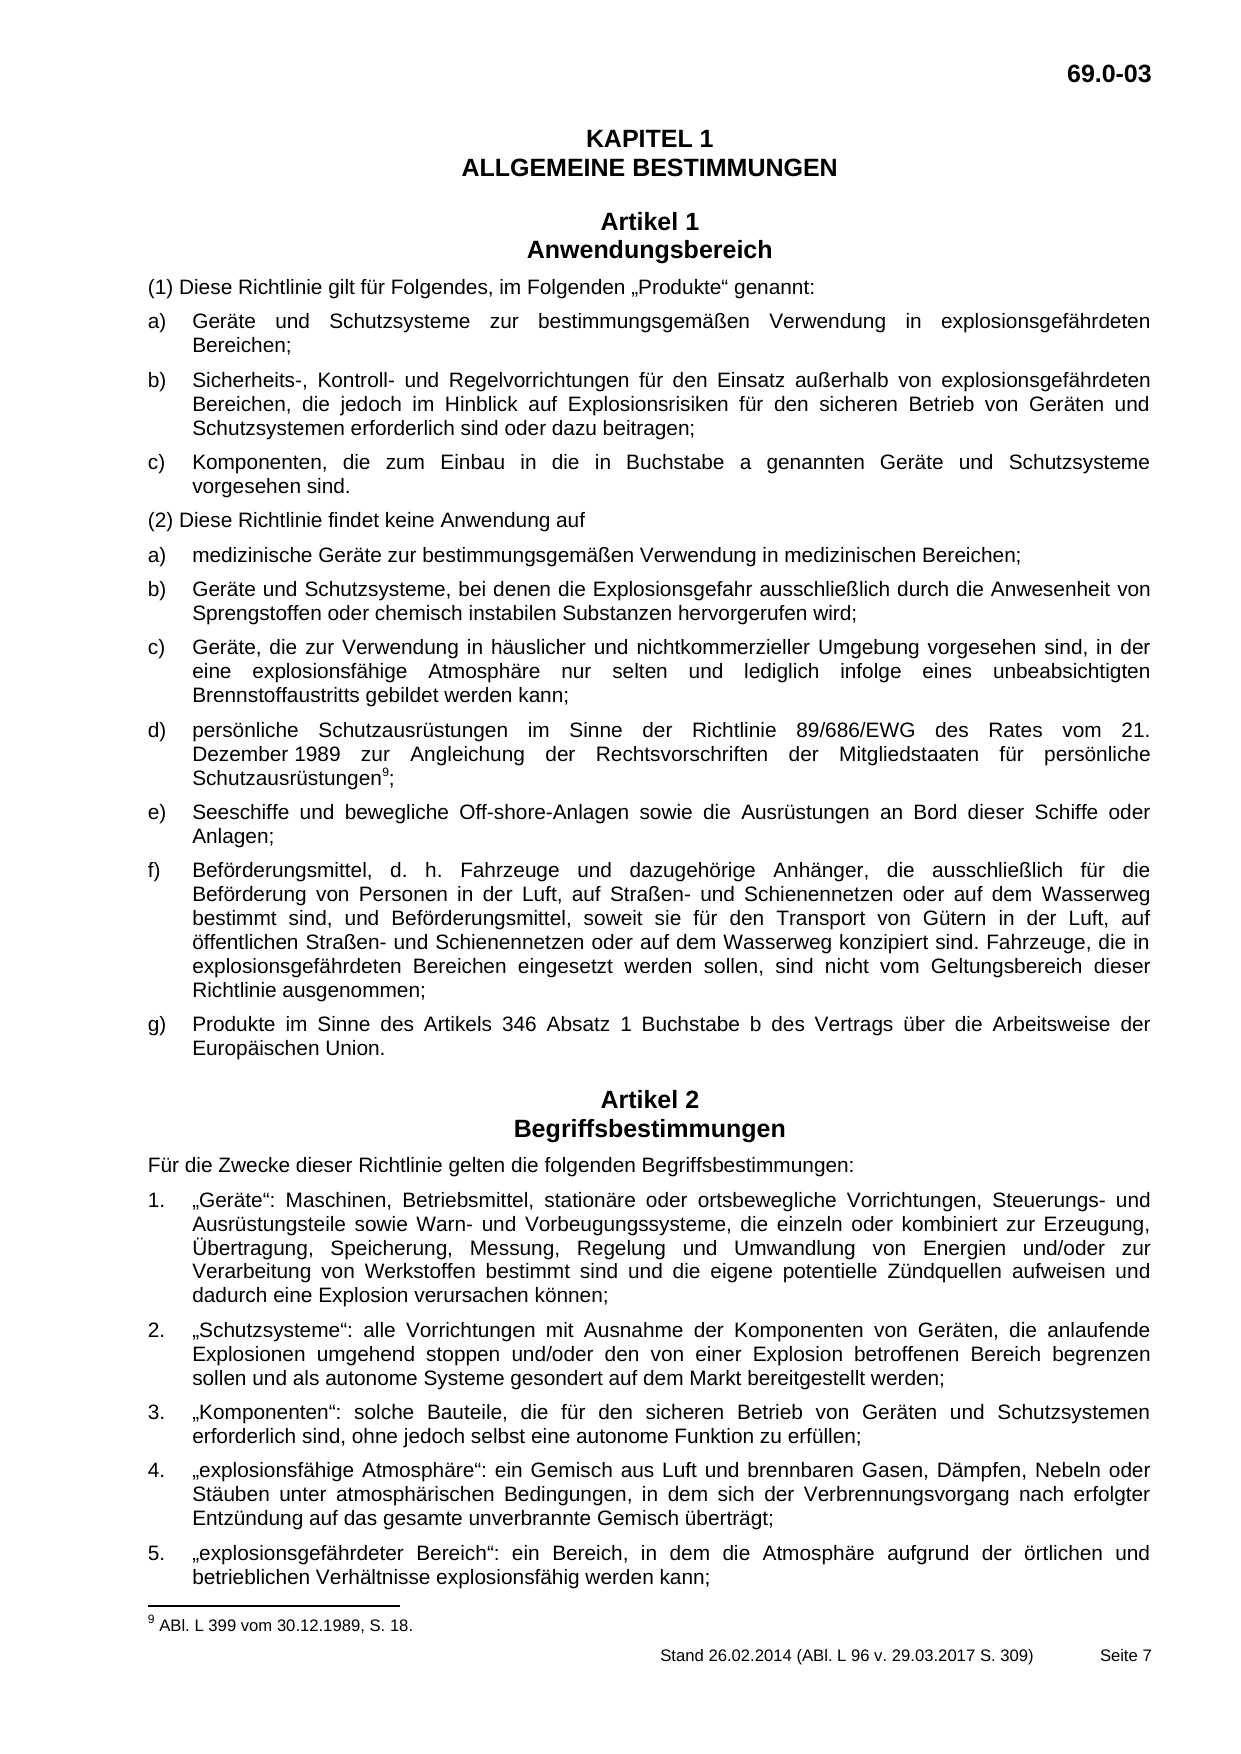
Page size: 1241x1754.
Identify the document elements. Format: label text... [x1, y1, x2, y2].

text d) persönliche Schutzausrüstungen im Sinne der Richtlinie 89/686/EWG des Rates vom 21. Dezember 1989 zur Angleichung der Rechtsvorschriften der Mitgliedstaaten für persönliche Schutzausrüstungen; [148, 717, 1152, 789]
text 1. „Geräte“: Maschinen, Betriebsmittel, stationäre oder ortsbewegliche Vorrichtungen, Steuerungs- und Ausrüstungsteile sowie Warn- und Vorbeugungssysteme, die einzeln oder kombiniert zur Erzeugung, Übertragung, Speicherung, Messung, Regelung und Umwandlung von Energien und/oder zur Verarbeitung von Werkstoffen bestimmt sind und die eigene potentielle Zündquellen aufweisen und dadurch eine Explosion verursachen können; [148, 1187, 1152, 1307]
text 2. „Schutzsysteme“: alle Vorrichtungen mit Ausnahme der Komponenten von Geräten, die anlaufende Explosionen umgehend stoppen und/oder den von einer Explosion betroffenen Bereich begrenzen sollen und als autonome Systeme gesondert auf dem Markt bereitgestellt werden; [148, 1318, 1152, 1389]
text b) Geräte und Schutzsysteme, bei denen die Explosionsgefahr ausschließlich durch die Anwesenheit von Sprengstoffen oder chemisch instabilen Substanzen hervorgerufen wird; [148, 577, 1152, 625]
text a) medizinische Geräte zur bestimmungsgemäßen Verwendung in medizinischen Bereichen; [148, 542, 1152, 566]
subtitle Artikel 2 Begriffsbestimmungen [148, 1085, 1152, 1143]
text Für die Zwecke dieser Richtlinie gelten die folgenden Begriffsbestimmungen: [148, 1153, 1152, 1177]
text 4. „explosionsfähige Atmosphäre“: ein Gemisch aus Luft und brennbaren Gasen, Dämpfen, Nebeln oder Stäuben unter atmosphärischen Bedingungen, in dem sich der Verbrennungsvorgang nach erfolgter Entzündung auf das gesamte unverbrannte Gemisch überträgt; [148, 1458, 1152, 1530]
text (1) Diese Richtlinie gilt für Folgendes, im Folgenden „Produkte“ genannt: [148, 275, 1152, 299]
text 3. „Komponenten“: solche Bauteile, die für den sicheren Betrieb von Geräten und Schutzsystemen erforderlich sind, ohne jedoch selbst eine autonome Funktion zu erfüllen; [148, 1400, 1152, 1448]
text b) Sicherheits-, Kontroll- und Regelvorrichtungen für den Einsatz außerhalb von explosionsgefährdeten Bereichen, die jedoch im Hinblick auf Explosionsrisiken für den sicheren Betrieb von Geräten und Schutzsystemen erforderlich sind oder dazu beitragen; [148, 367, 1152, 439]
text e) Seeschiffe und bewegliche Off-shore-Anlagen sowie die Ausrüstungen an Bord dieser Schiffe oder Anlagen; [148, 800, 1152, 848]
subtitle Artikel 1 Anwendungsbereich [148, 207, 1152, 264]
text g) Produkte im Sinne des Artikels 346 Absatz 1 Buchstabe b des Vertrags über die Arbeitsweise der Europäischen Union. [148, 1012, 1152, 1060]
text c) Geräte, die zur Verwendung in häuslicher und nichtkommerzieller Umgebung vorgesehen sind, in der eine explosionsfähige Atmosphäre nur selten und lediglich infolge eines unbeabsichtigten Brennstoffaustritts gebildet werden kann; [148, 635, 1152, 707]
text f) Beförderungsmittel, d. h. Fahrzeuge und dazugehörige Anhänger, die ausschließlich für die Beförderung von Personen in der Luft, auf Straßen- und Schienennetzen oder auf dem Wasserweg bestimmt sind, und Beförderungsmittel, soweit sie für den Transport von Gütern in der Luft, auf öffentlichen Straßen- und Schienennetzen oder auf dem Wasserweg konzipiert sind. Fahrzeuge, die in explosionsgefährdeten Bereichen eingesetzt werden sollen, sind nicht vom Geltungsbereich dieser Richtlinie ausgenommen; [148, 858, 1152, 1002]
text 5. „explosionsgefährdeter Bereich“: ein Bereich, in dem die Atmosphäre aufgrund der örtlichen und betrieblichen Verhältnisse explosionsfähig werden kann; [148, 1541, 1152, 1588]
subtitle KAPITEL 1 ALLGEMEINE BESTIMMUNGEN [148, 124, 1152, 182]
text a) Geräte und Schutzsysteme zur bestimmungsgemäßen Verwendung in explosionsgefährdeten Bereichen; [148, 309, 1152, 357]
text (2) Diese Richtlinie findet keine Anwendung auf [148, 508, 1152, 532]
text c) Komponenten, die zum Einbau in die in Buchstabe a genannten Geräte und Schutzsysteme vorgesehen sind. [148, 450, 1152, 498]
